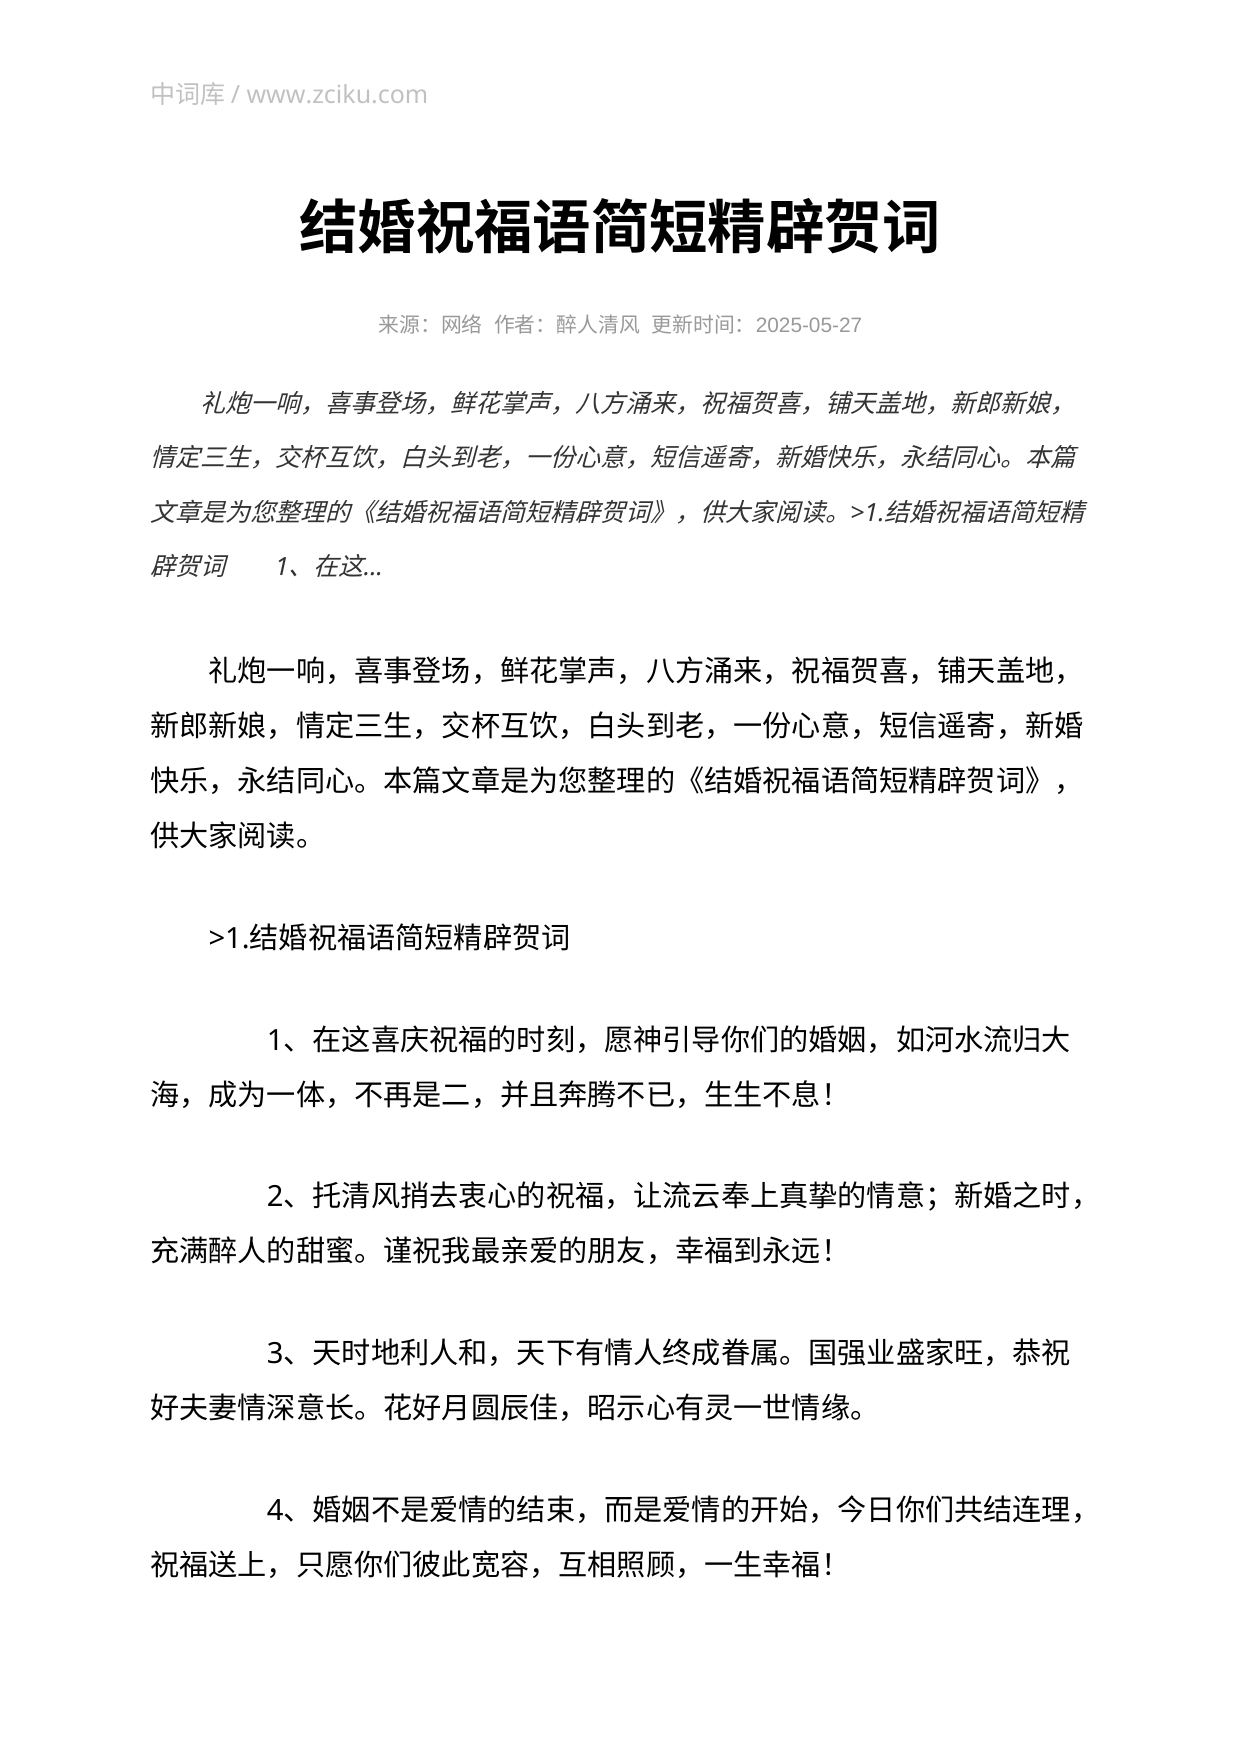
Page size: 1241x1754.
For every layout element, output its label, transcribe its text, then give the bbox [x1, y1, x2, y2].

subtitle 结婚祝福语简短精辟贺词 [150, 181, 1090, 266]
text 2、托清风捎去衷心的祝福，让流云奉上真挚的情意；新婚之时，充满醉人的甜蜜。谨祝我最亲爱的朋友，幸福到永远！ [150, 1173, 1090, 1270]
text 来源：网络 作者：醉人清风 更新时间：2025-05-27 [150, 313, 1090, 337]
text 礼炮一响，喜事登场，鲜花掌声，八方涌来，祝福贺喜，铺天盖地，新郎新娘，情定三生，交杯互饮，白头到老，一份心意，短信遥寄，新婚快乐，永结同心。本篇文章是为您整理的《结婚祝福语简短精辟贺词》，供大家阅读。 [150, 648, 1090, 855]
text 4、婚姻不是爱情的结束，而是爱情的开始，今日你们共结连理，祝福送上，只愿你们彼此宽容，互相照顾，一生幸福！ [150, 1487, 1090, 1584]
text 礼炮一响，喜事登场，鲜花掌声，八方涌来，祝福贺喜，铺天盖地，新郎新娘，情定三生，交杯互饮，白头到老，一份心意，短信遥寄，新婚快乐，永结同心。本篇文章是为您整理的《结婚祝福语简短精辟贺词》，供大家阅读。>1.结婚祝福语简短精辟贺词 1、在这... [150, 383, 1090, 583]
text 1、在这喜庆祝福的时刻，愿神引导你们的婚姻，如河水流归大海，成为一体，不再是二，并且奔腾不已，生生不息！ [150, 1016, 1090, 1113]
text 3、天时地利人和，天下有情人终成眷属。国强业盛家旺，恭祝好夫妻情深意长。花好月圆辰佳，昭示心有灵一世情缘。 [150, 1330, 1090, 1427]
text >1.结婚祝福语简短精辟贺词 [150, 914, 1090, 957]
